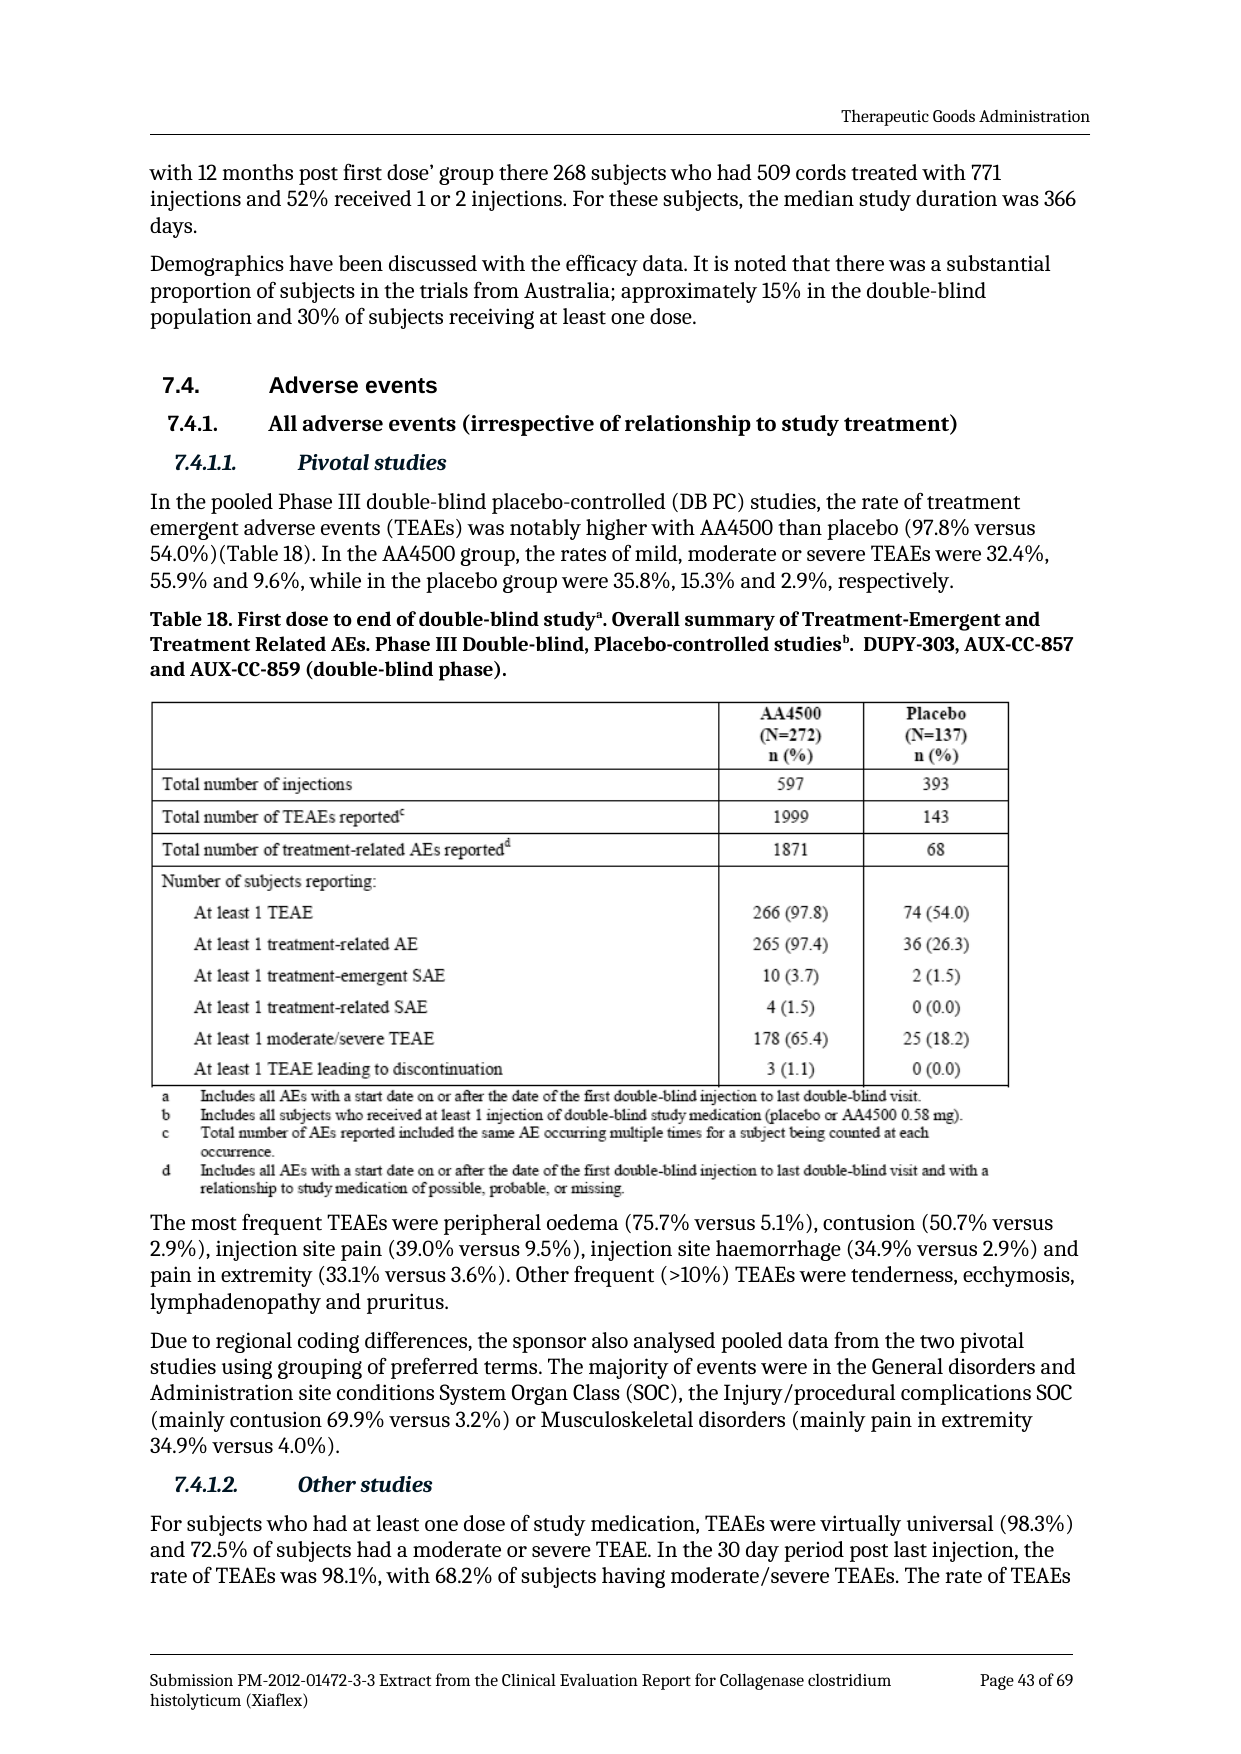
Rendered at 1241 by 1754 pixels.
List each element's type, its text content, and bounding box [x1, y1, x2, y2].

title Table 18. First dose to end of double-blind studya. Overall summary of Treatment-Emergent and Treatment Related AEs. Phase III Double-blind, Placebo-controlled studiesb. DUPY-303, AUX-CC-857 and AUX-CC-859 (double-blind phase). [150, 606, 1090, 681]
subtitle Adverse events [162, 372, 1090, 398]
text The most frequent TEAEs were peripheral oedema (75.7% versus 5.1%), contusion (50.7% versus 2.9%), injection site pain (39.0% versus 9.5%), injection site haemorrhage (34.9% versus 2.9%) and pain in extremity (33.1% versus 3.6%). Other frequent (>10%) TEAEs were tenderness, ecchymosis, lymphadenopathy and pruritus. [150, 1209, 1090, 1315]
text Demographics have been discussed with the efficacy data. It is noted that there was a substantial proportion of subjects in the trials from Australia; approximately 15% in the double-blind population and 30% of subjects receiving at least one dose. [150, 251, 1090, 330]
subtitle Pivotal studies [174, 450, 1090, 476]
text In the pooled Phase III double-blind placebo-controlled (DB PC) studies, the rate of treatment emergent adverse events (TEAEs) was notably higher with AA4500 than placebo (97.8% versus 54.0%)(Table 18). In the AA4500 group, the rates of mild, moderate or severe TEAEs were 32.4%, 55.9% and 9.6%, while in the placebo group were 35.8%, 15.3% and 2.9%, respectively. [150, 488, 1090, 594]
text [150, 1511, 1090, 1590]
subtitle Other studies [174, 1472, 1090, 1498]
text Due to regional coding differences, the sponsor also analysed pooled data from the two pivotal studies using grouping of preferred terms. The majority of events were in the General disorders and Administration site conditions System Organ Class (SOC), the Injury/procedural complications SOC (mainly contusion 69.9% versus 3.2%) or Musculoskeletal disorders (mainly pain in extremity 34.9% versus 4.0%). [150, 1327, 1090, 1459]
subtitle All adverse events (irrespective of relationship to study treatment) [168, 411, 1090, 437]
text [150, 160, 1090, 239]
